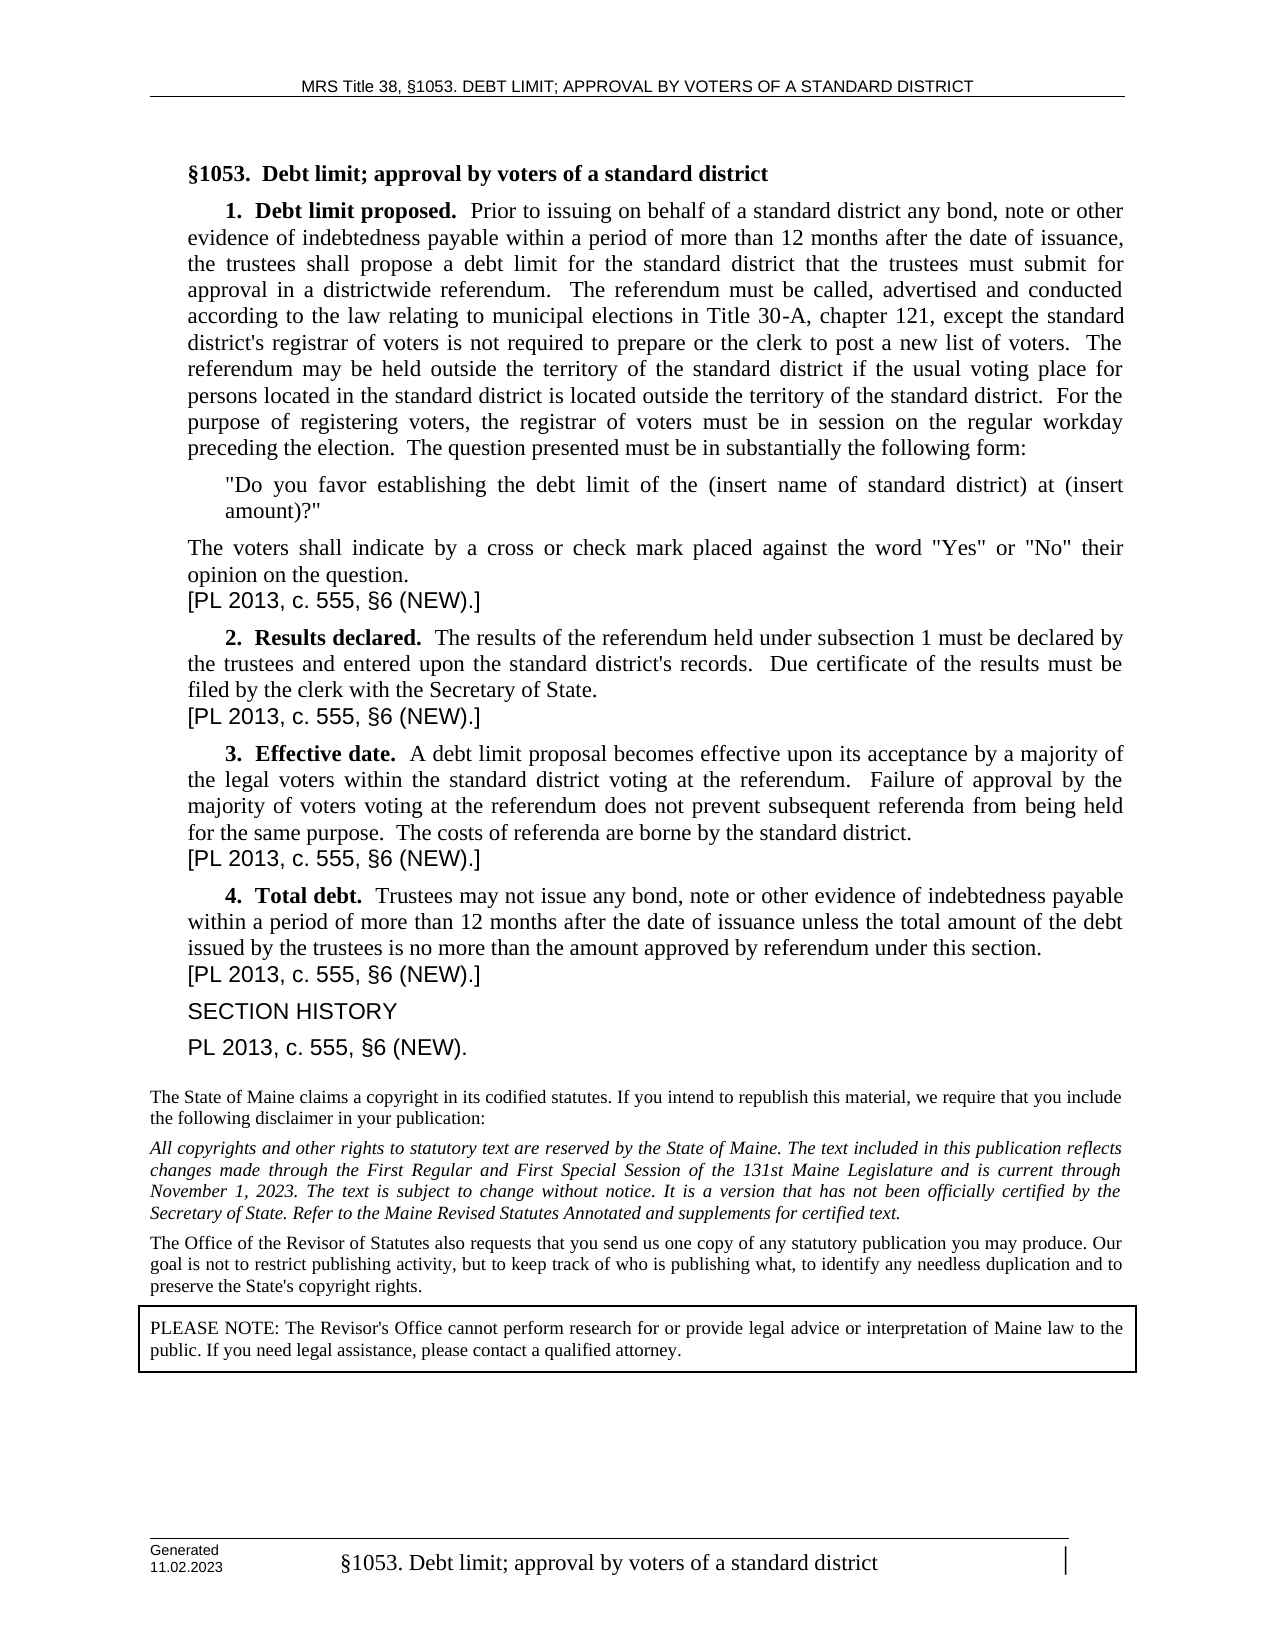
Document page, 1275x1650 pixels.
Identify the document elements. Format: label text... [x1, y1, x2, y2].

text 1. Debt limit proposed. Prior to issuing on behalf of a standard district any bond, note or other evidence of indebtedness payable within a period of more than 12 months after the date of issuance, the trustees shall propose a debt limit for the standard district that the trustees must submit for approval in a districtwide referendum. The referendum must be called, advertised and conducted according to the law relating to municipal elections in Title 30‑A, chapter 121, except the standard district's registrar of voters is not required to prepare or the clerk to post a new list of voters. The referendum may be held outside the territory of the standard district if the usual voting place for persons located in the standard district is located outside the territory of the standard district. For the purpose of registering voters, the registrar of voters must be in session on the regular workday preceding the election. The question presented must be in substantially the following form: [187, 197, 1125, 461]
text 2. Results declared. The results of the referendum held under subsection 1 must be declared by the trustees and entered upon the standard district's records. Due certificate of the results must be filed by the clerk with the Secretary of State. [187, 624, 1125, 703]
text §1053. Debt limit; approval by voters of a standard district [187, 160, 1125, 187]
text 3. Effective date. A debt limit proposal becomes effective upon its acceptance by a majority of the legal voters within the standard district voting at the referendum. Failure of approval by the majority of voters voting at the referendum does not prevent subsequent referenda from being held for the same purpose. The costs of referenda are borne by the standard district. [187, 739, 1125, 845]
text PL 2013, c. 555, §6 (NEW). [187, 1034, 1125, 1061]
text SECTION HISTORY [187, 998, 1125, 1024]
text "Do you favor establishing the debt limit of the (insert name of standard district) at (insert amount)?" [225, 471, 1125, 524]
text All copyrights and other rights to statutory text are reserved by the State of Maine. The text included in this publication reflects changes made through the First Regular and First Special Session of the 131st Maine Legislature and is current through November 1, 2023 . The text is subject to change without notice. It is a version that has not been officially certified by the Secretary of State. Refer to the Maine Revised Statutes Annotated and supplements for certified text. [150, 1137, 1125, 1223]
text The voters shall indicate by a cross or check mark placed against the word "Yes" or "No" their opinion on the question. [187, 534, 1125, 587]
text 4. Total debt. Trustees may not issue any bond, note or other evidence of indebtedness payable within a period of more than 12 months after the date of issuance unless the total amount of the debt issued by the trustees is no more than the amount approved by referendum under this section. [187, 882, 1125, 961]
text [PL 2013, c. 555, §6 (NEW).] [187, 587, 1125, 613]
text [PL 2013, c. 555, §6 (NEW).] [187, 961, 1125, 987]
text [PL 2013, c. 555, §6 (NEW).] [187, 845, 1125, 871]
text PLEASE NOTE: The Revisor's Office cannot perform research for or provide legal advice or interpretation of Maine law to the public. If you need legal assistance, please contact a qualified attorney. [140, 1307, 1135, 1371]
text [PL 2013, c. 555, §6 (NEW).] [187, 703, 1125, 729]
text The Office of the Revisor of Statutes also requests that you send us one copy of any statutory publication you may produce. Our goal is not to restrict publishing activity, but to keep track of who is publishing what, to identify any needless duplication and to preserve the State's copyright rights. [150, 1232, 1125, 1296]
text The State of Maine claims a copyright in its codified statutes. If you intend to republish this material, we require that you include the following disclaimer in your publication: [150, 1086, 1125, 1129]
